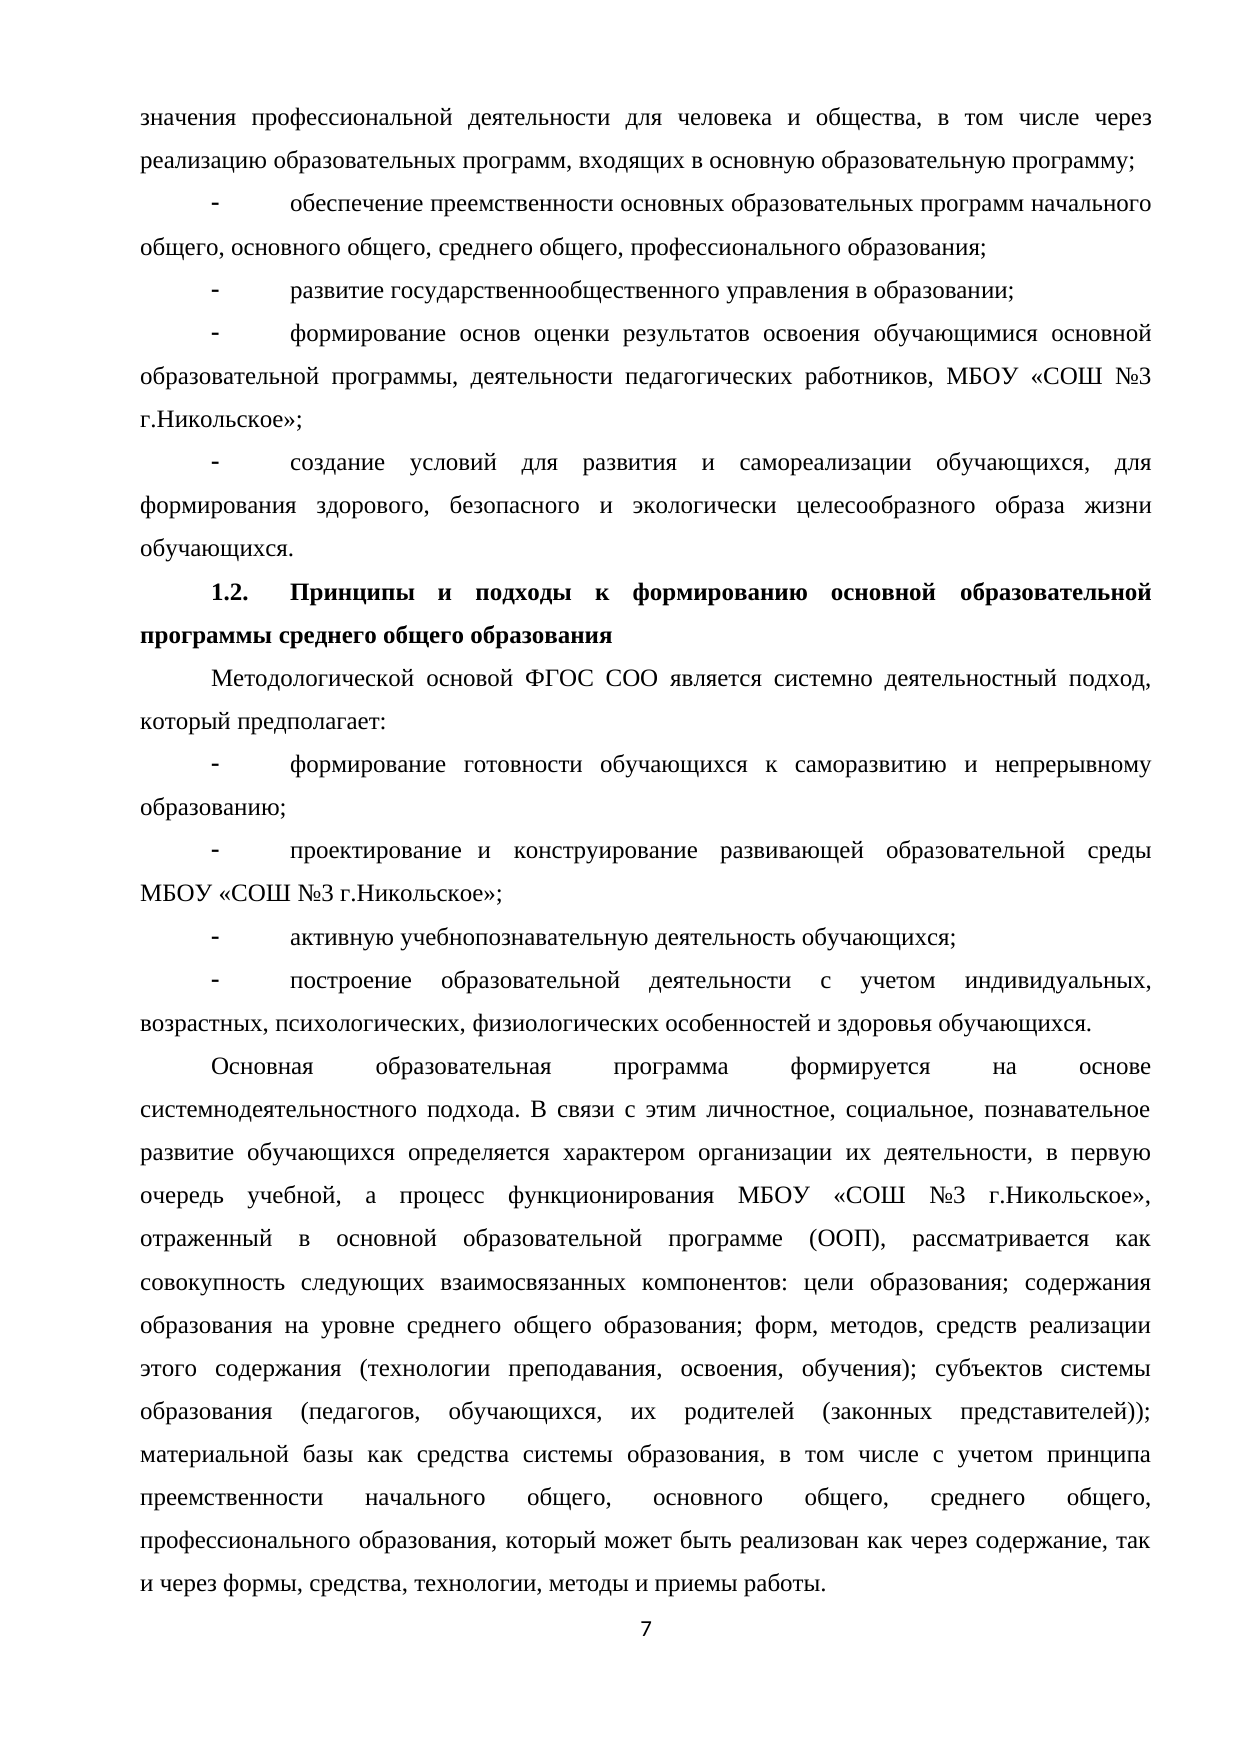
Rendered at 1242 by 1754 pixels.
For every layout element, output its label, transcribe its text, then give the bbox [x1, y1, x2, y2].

text формирование готовности обучающихся к саморазвитию и непрерывному образованию; [140, 749, 1152, 821]
text создание условий для развития и самореализации обучающихся, для формирования здорового, безопасного и экологически целесообразного образа жизни обучающихся. [140, 447, 1152, 562]
text Основная образовательная программа формируется на основе системнодеятельностного подхода. В связи с этим личностное, социальное, познавательное развитие обучающихся определяется характером организации их деятельности, в первую очередь учебной, а процесс функционирования МБОУ «СОШ №3 г.Никольское», отраженный в основной образовательной программе (ООП), рассматривается как совокупность следующих взаимосвязанных компонентов: цели образования; содержания образования на уровне среднего общего образования; форм, методов, средств реализации этого содержания (технологии преподавания, освоения, обучения); субъектов системы образования (педагогов, обучающихся, их родителей (законных представителей)); материальной базы как средства системы образования, в том числе с учетом принципа преемственности начального общего, основного общего, среднего общего, профессионального образования, который может быть реализован как через содержание, так и через формы, средства, технологии, методы и приемы работы. [140, 1051, 1152, 1597]
text обеспечение преемственности основных образовательных программ начального общего, основного общего, среднего общего, профессионального образования; [140, 188, 1152, 260]
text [140, 102, 1152, 174]
text Принципы и подходы к формированию основной образовательной программы среднего общего образования [140, 577, 1152, 648]
text развитие государственнообщественного управления в образовании; [140, 275, 1152, 303]
text построение образовательной деятельности с учетом индивидуальных, возрастных, психологических, физиологических особенностей и здоровья обучающихся. [140, 965, 1152, 1037]
text проектирование и конструирование развивающей образовательной среды МБОУ «СОШ №3 г.Никольское»; [140, 835, 1152, 907]
text активную учебнопознавательную деятельность обучающихся; [140, 922, 1152, 950]
text формирование основ оценки результатов освоения обучающимися основной образовательной программы, деятельности педагогических работников, МБОУ «СОШ №3 г.Никольское»; [140, 318, 1152, 433]
text Методологической основой ФГОС СОО является системно деятельностный подход, который предполагает: [140, 663, 1152, 735]
